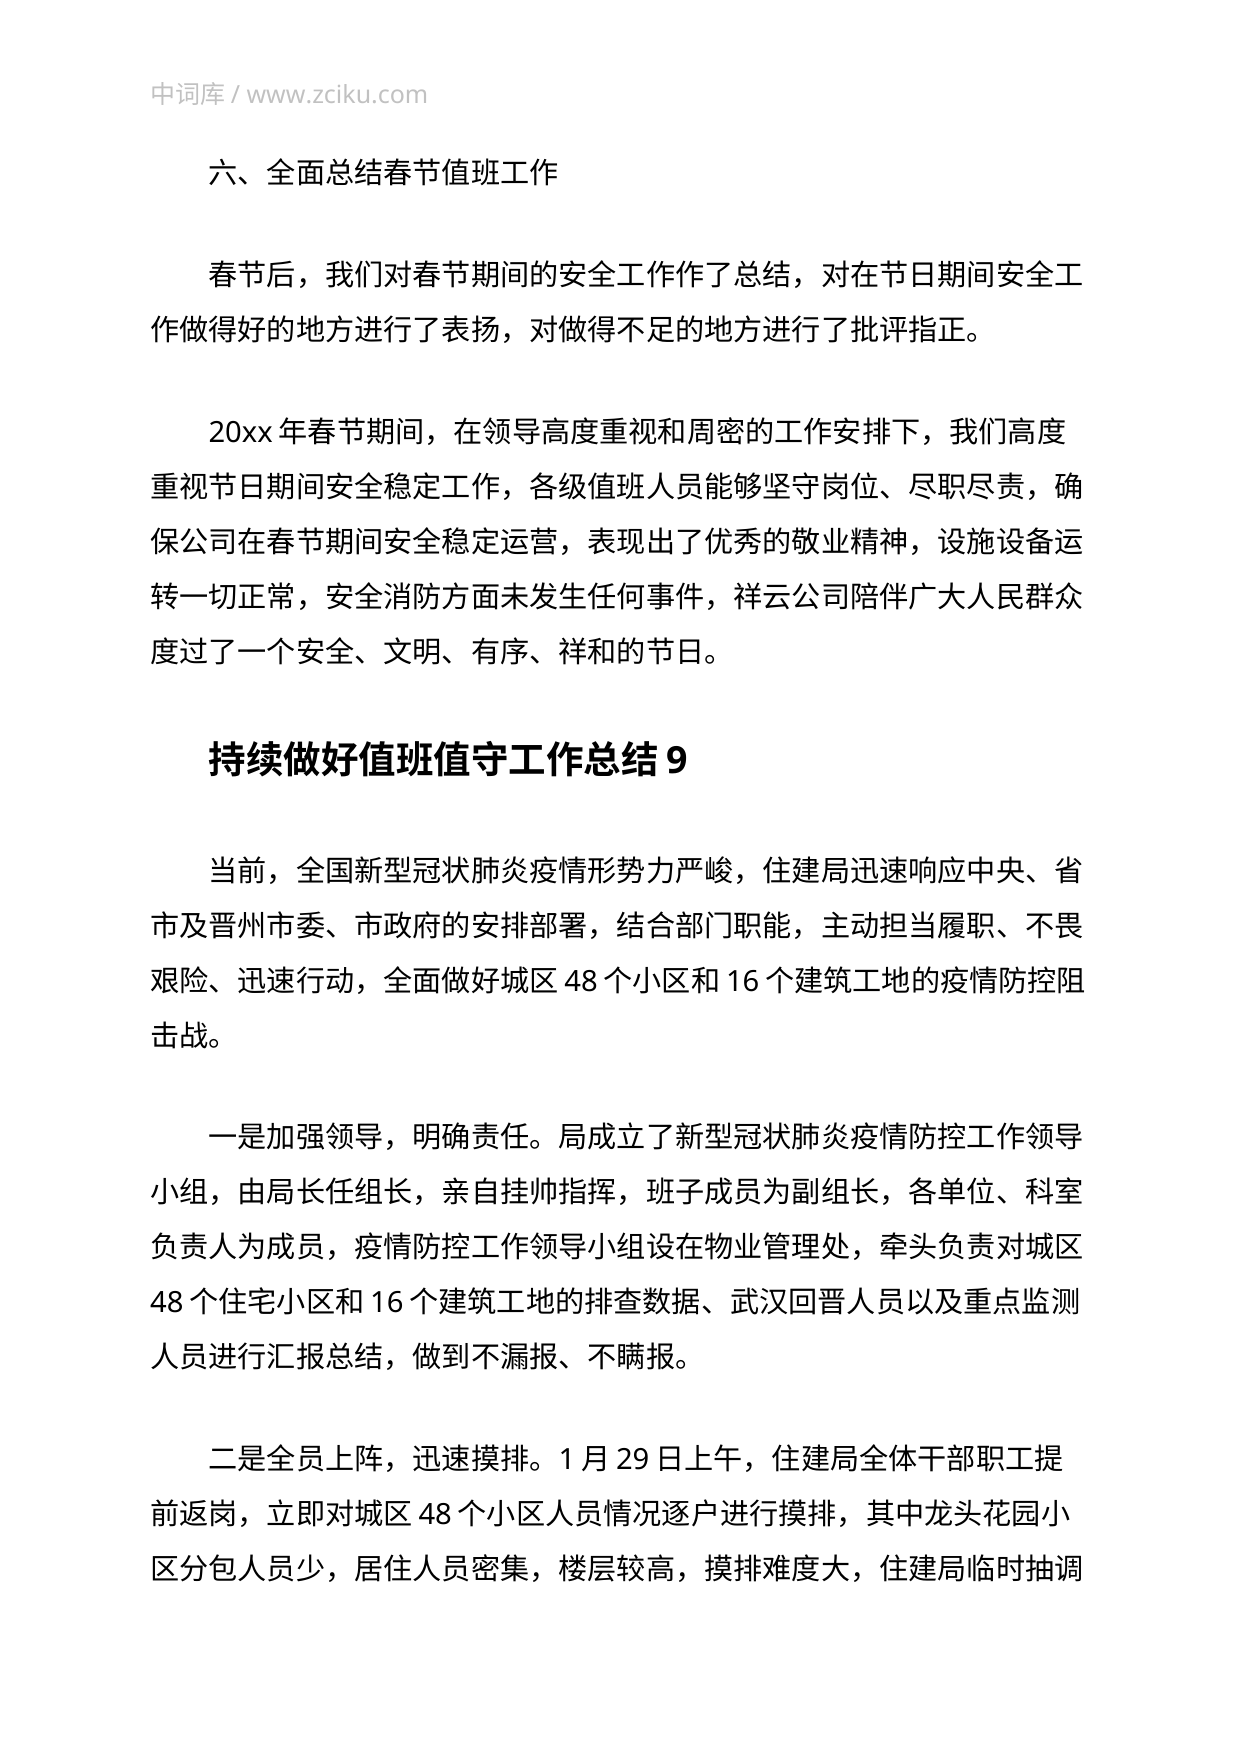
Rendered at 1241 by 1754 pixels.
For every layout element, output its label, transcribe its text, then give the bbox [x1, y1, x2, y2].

text 六、全面总结春节值班工作 [150, 150, 1090, 192]
text 20xx年春节期间，在领导高度重视和周密的工作安排下，我们高度重视节日期间安全稳定工作，各级值班人员能够坚守岗位、尽职尽责，确保公司在春节期间安全稳定运营，表现出了优秀的敬业精神，设施设备运转一切正常，安全消防方面未发生任何事件，祥云公司陪伴广大人民群众度过了一个安全、文明、有序、祥和的节日。 [150, 408, 1090, 670]
text 一是加强领导，明确责任。局成立了新型冠状肺炎疫情防控工作领导小组，由局长任组长，亲自挂帅指挥，班子成员为副组长，各单位、科室负责人为成员，疫情防控工作领导小组设在物业管理处，牵头负责对城区48个住宅小区和16个建筑工地的排查数据、武汉回晋人员以及重点监测人员进行汇报总结，做到不漏报、不瞒报。 [150, 1114, 1090, 1376]
text 当前，全国新型冠状肺炎疫情形势力严峻，住建局迅速响应中央、省市及晋州市委、市政府的安排部署，结合部门职能，主动担当履职、不畏艰险、迅速行动，全面做好城区48个小区和16个建筑工地的疫情防控阻击战。 [150, 847, 1090, 1054]
text 春节后，我们对春节期间的安全工作作了总结，对在节日期间安全工作做得好的地方进行了表扬，对做得不足的地方进行了批评指正。 [150, 252, 1090, 349]
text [150, 1436, 1090, 1588]
text 持续做好值班值守工作总结9 [150, 730, 1090, 784]
